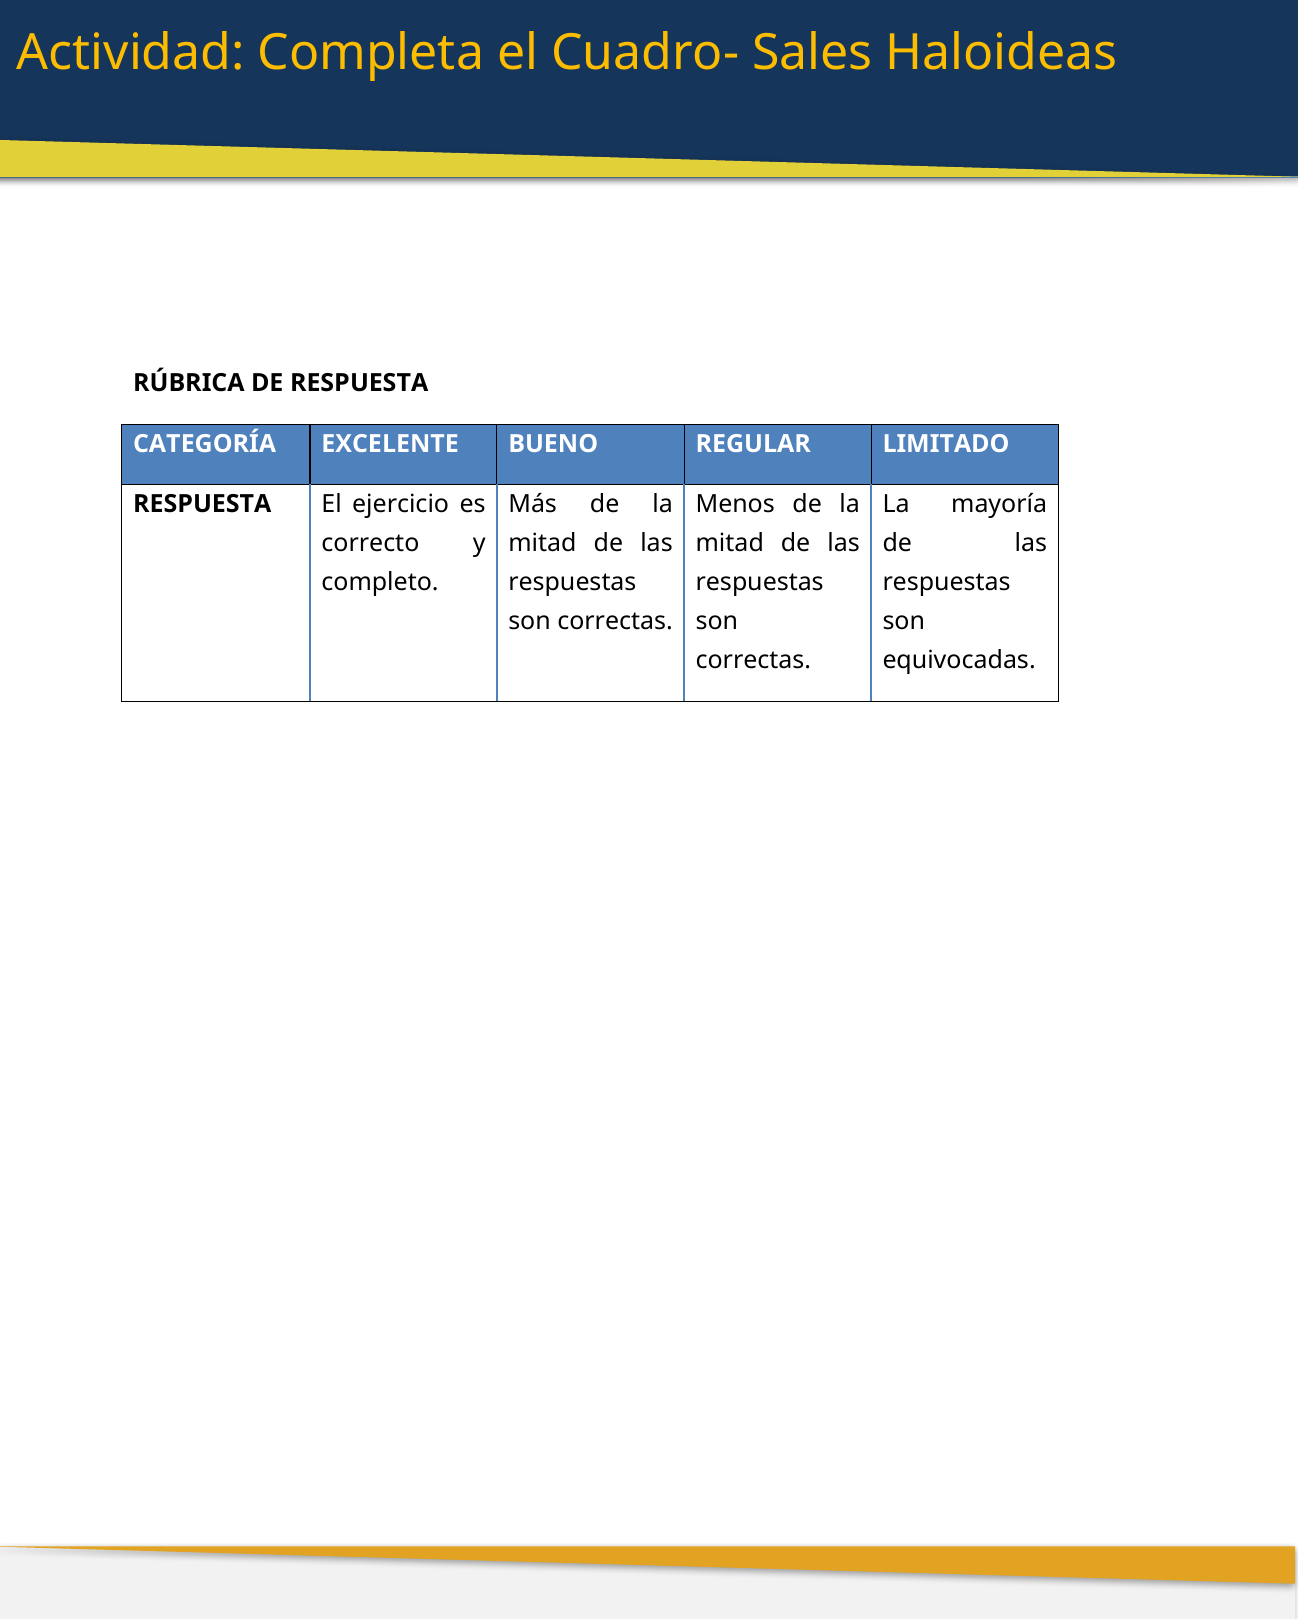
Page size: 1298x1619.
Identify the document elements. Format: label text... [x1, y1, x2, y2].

table_cell La mayoría de las respuestas son equivocadas. [872, 485, 1058, 701]
table_cell El ejercicio es correcto y completo. [311, 485, 496, 701]
table_header LIMITADO [872, 425, 1058, 484]
table_header CATEGORÍA [122, 425, 309, 484]
table_header BUENO [497, 425, 684, 484]
table_cell Menos de la mitad de las respuestas son correctas. [685, 485, 870, 701]
table_cell RESPUESTA [122, 485, 309, 701]
table_cell Más de la mitad de las respuestas son correctas. [498, 485, 683, 701]
table_header REGULAR [685, 425, 871, 484]
text RÚBRICA DE RESPUESTA [133, 364, 1219, 398]
table_header EXCELENTE [311, 425, 496, 484]
